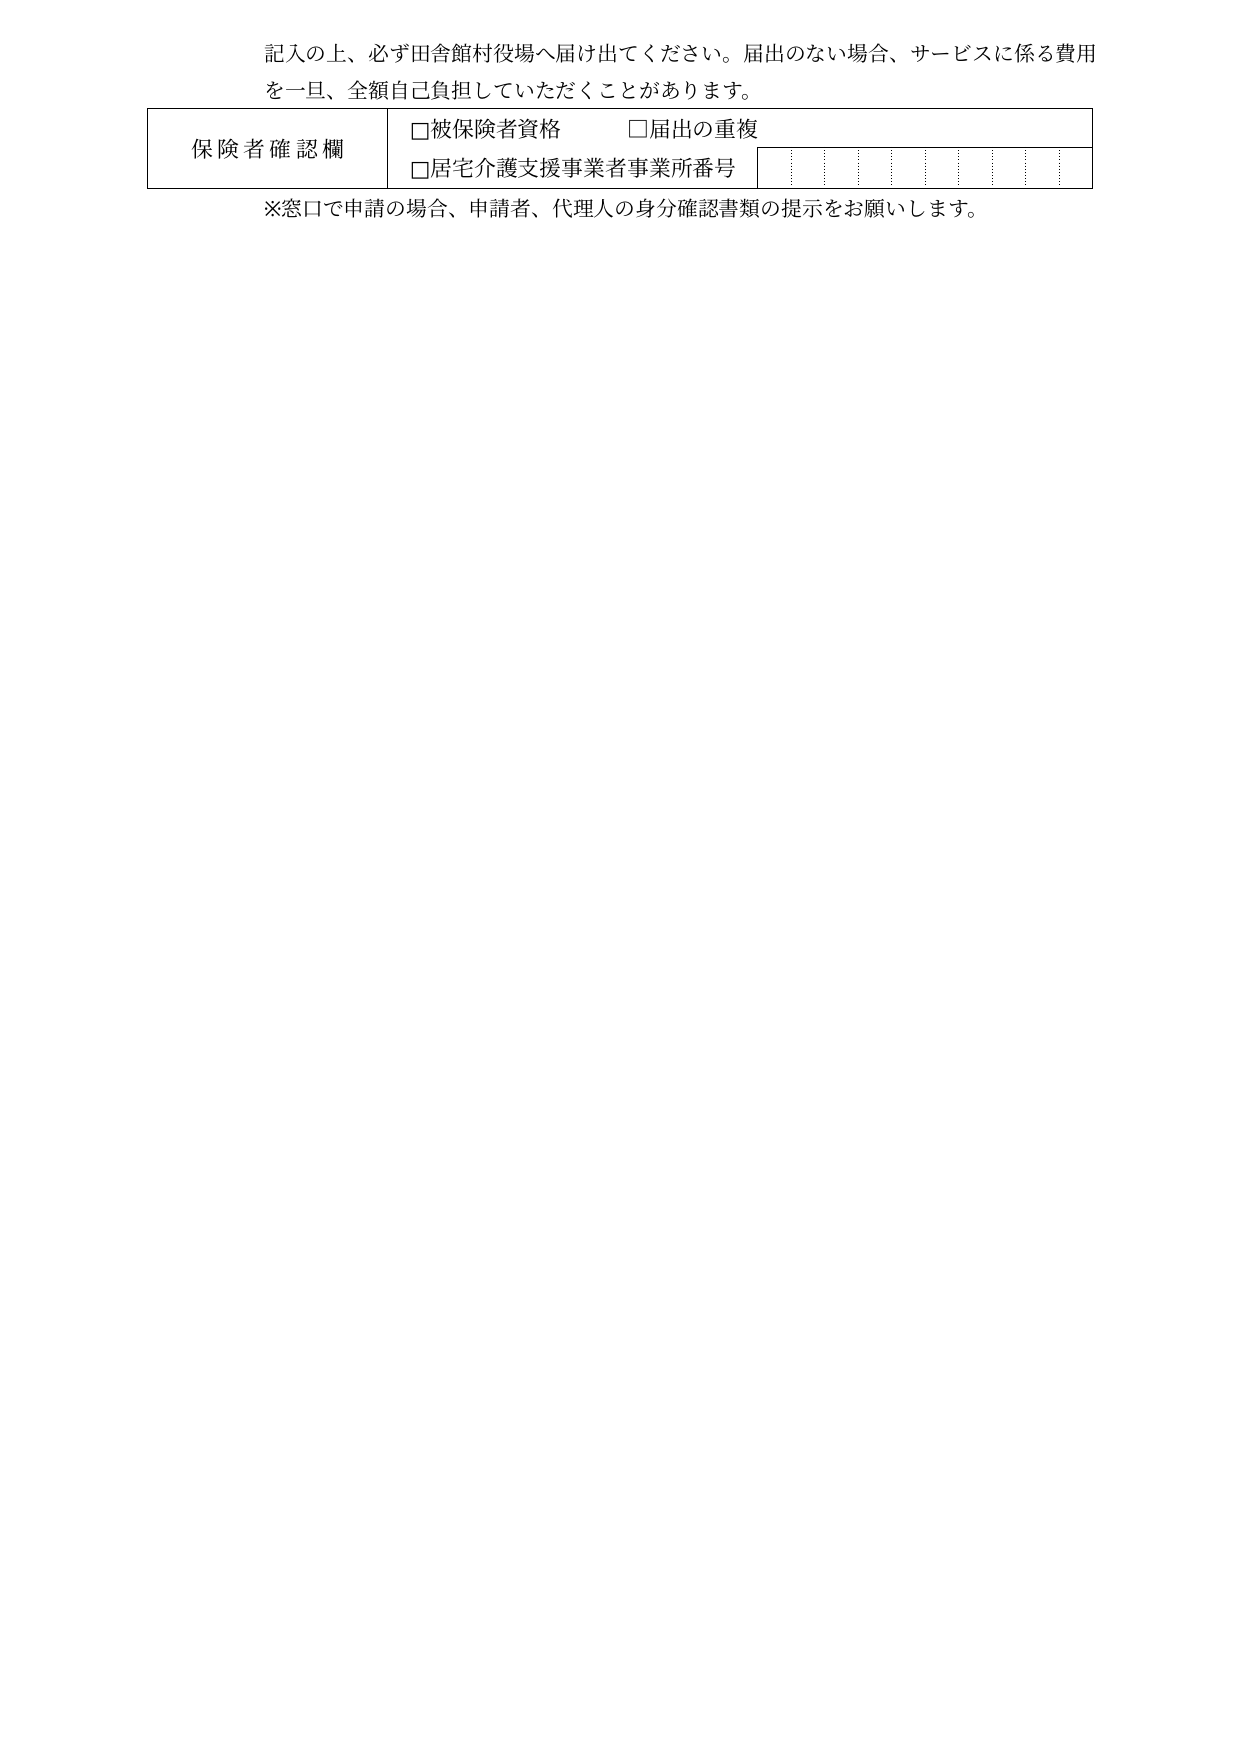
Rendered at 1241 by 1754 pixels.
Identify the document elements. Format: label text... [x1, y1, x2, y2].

table_cell □居宅介護支援事業者事業所番号 [388, 147, 757, 187]
table_cell [959, 148, 992, 187]
table_cell [791, 148, 825, 187]
text を一旦、全額自己負担していただくことがあります。 [128, 71, 1166, 108]
table_cell [925, 148, 959, 187]
table_cell [892, 148, 925, 187]
table_cell [858, 148, 892, 187]
table_cell [1059, 148, 1092, 187]
table_cell [992, 148, 1026, 187]
text 記入の上、必ず田舎館村役場へ届け出てください。届出のない場合、サービスに係る費用 [128, 33, 1166, 71]
table_cell [825, 148, 858, 187]
table_header 保険者確認欄 [148, 109, 387, 187]
table_header □被保険者資格 □届出の重複 [388, 109, 1092, 147]
table_cell [758, 148, 791, 187]
table_cell [1026, 148, 1059, 187]
text ※窓口で申請の場合、申請者、代理人の身分確認書類の提示をお願いします。 [128, 188, 1166, 226]
